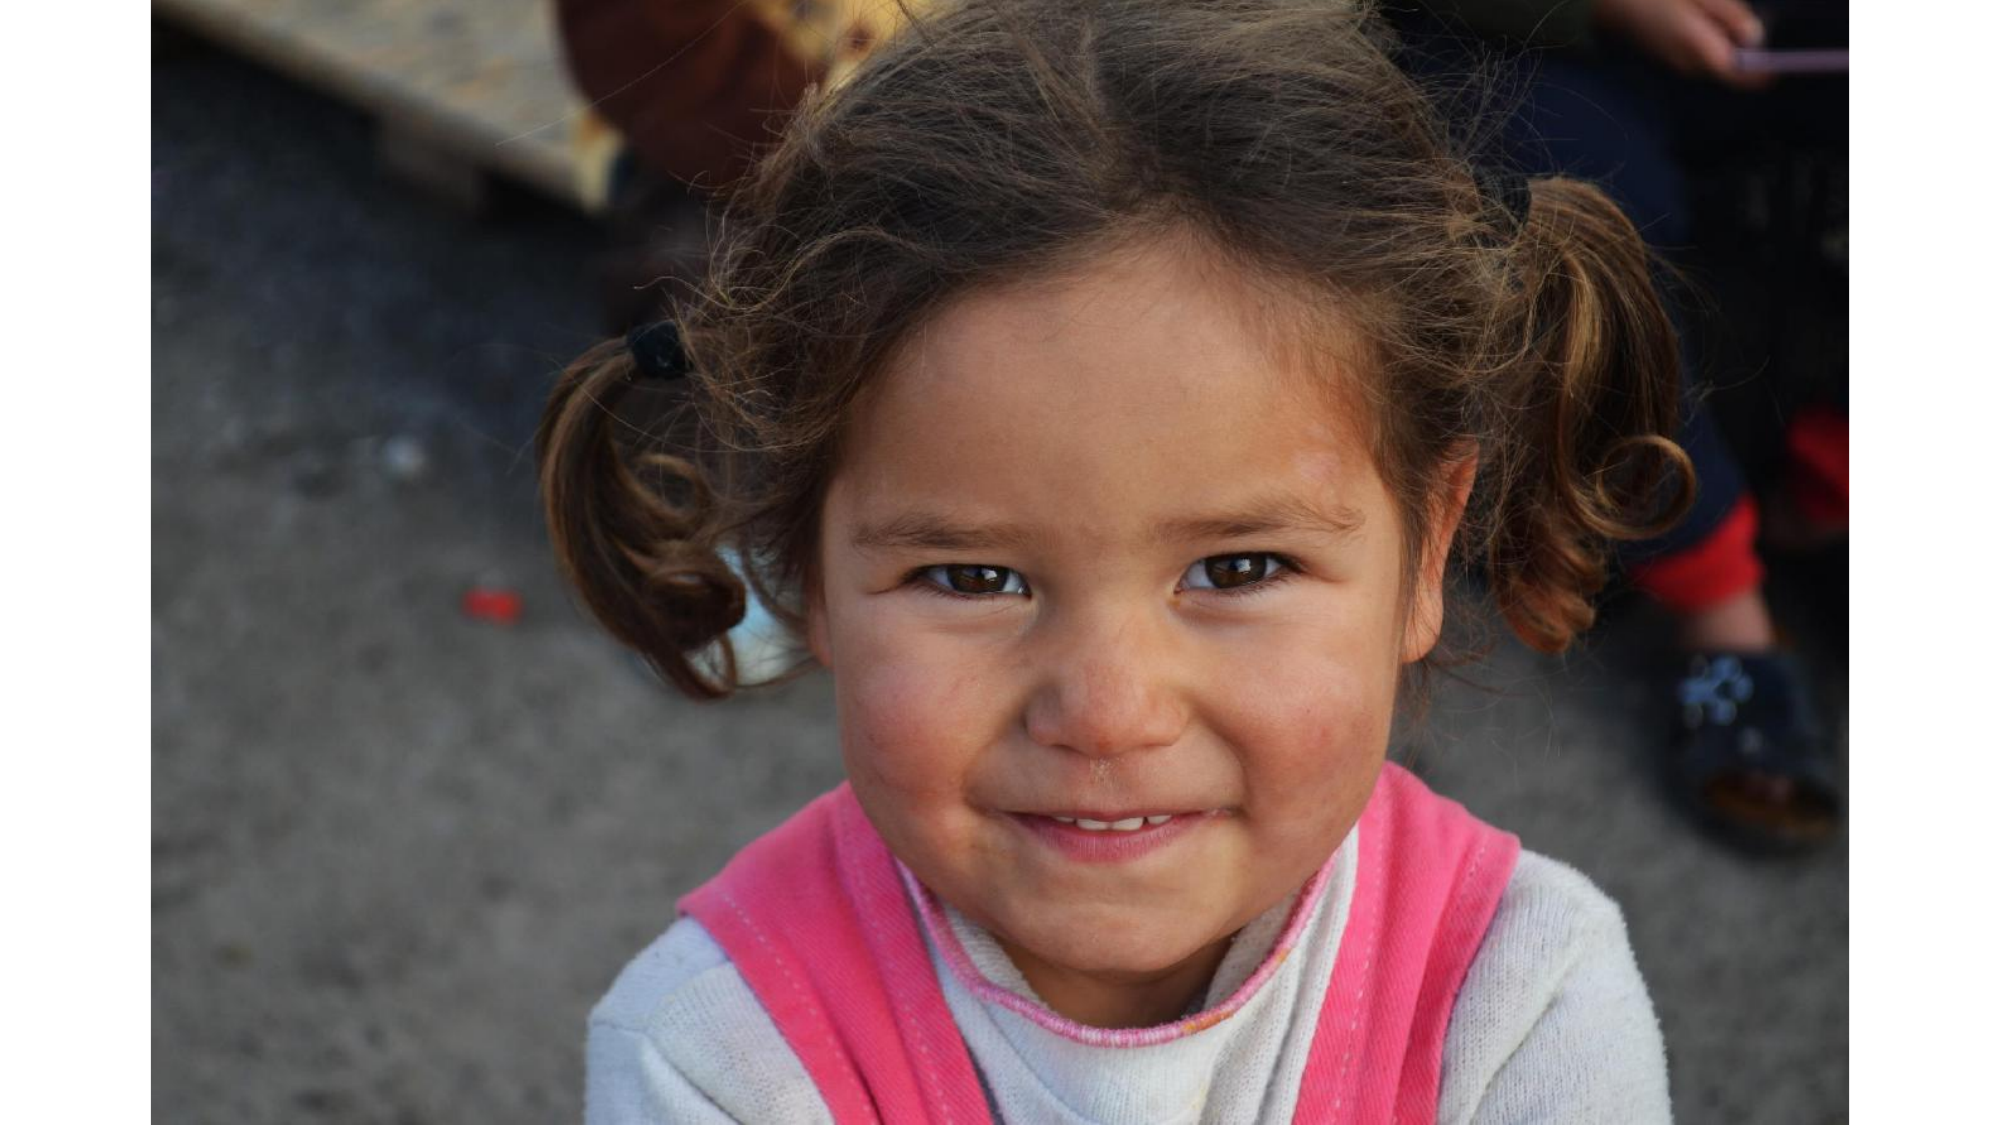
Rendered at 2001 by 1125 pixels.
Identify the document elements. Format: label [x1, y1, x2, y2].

picture [150, 0, 1850, 1125]
